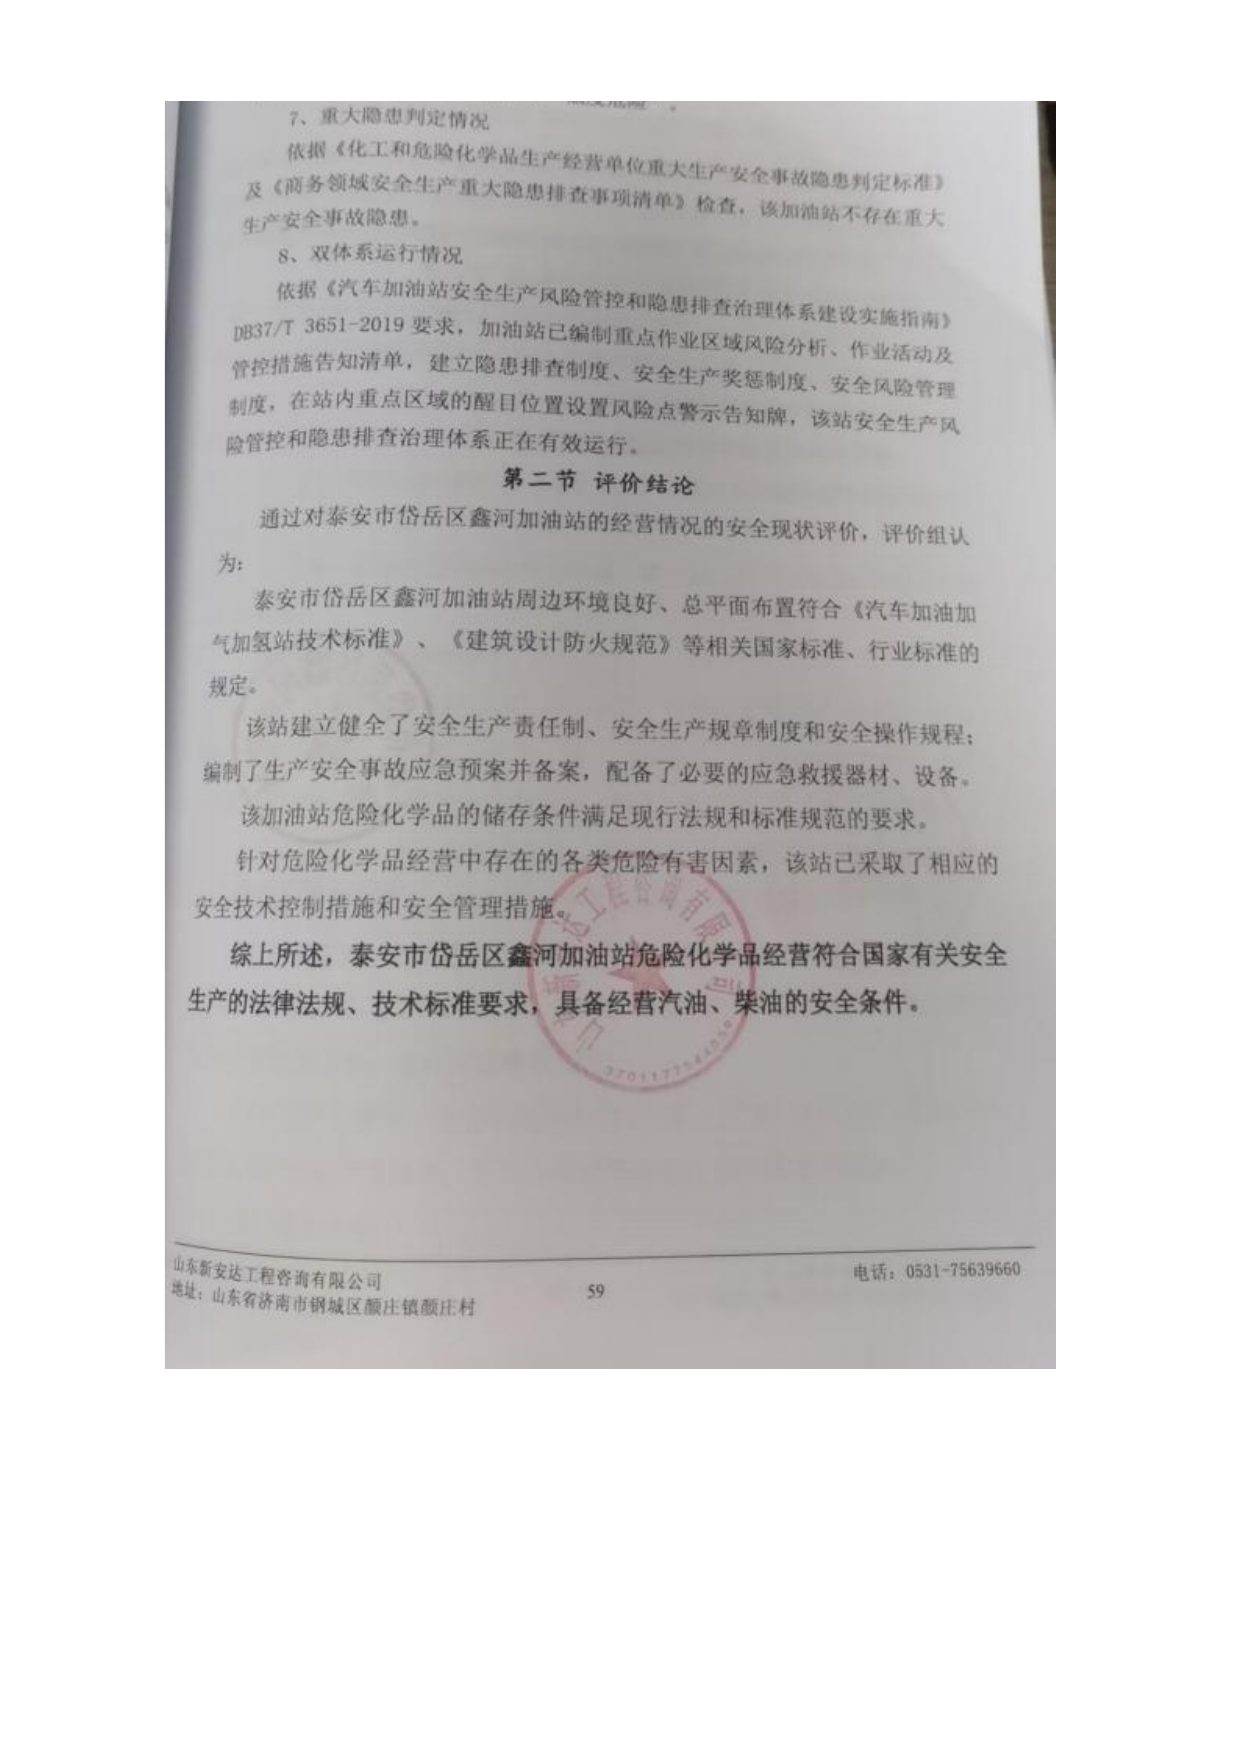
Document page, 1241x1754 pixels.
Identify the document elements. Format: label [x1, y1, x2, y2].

picture [164, 101, 1056, 1369]
